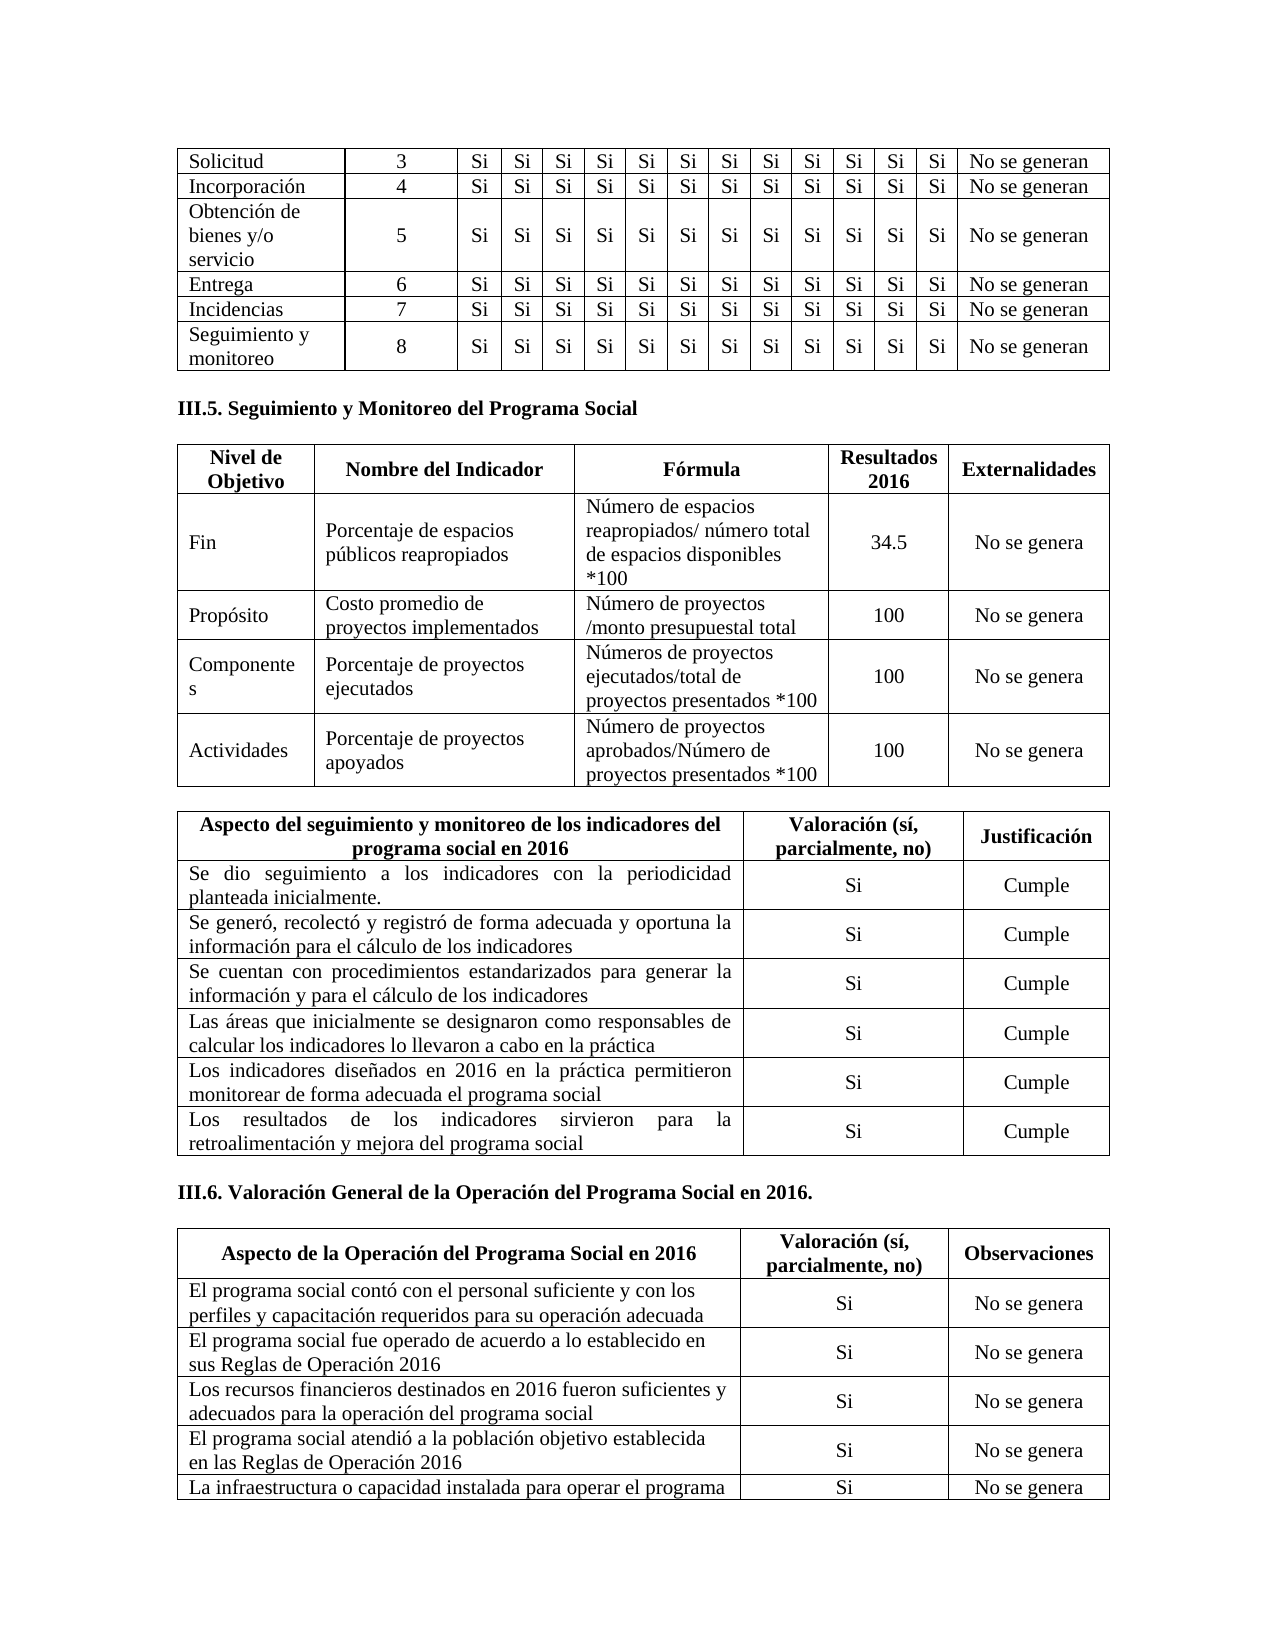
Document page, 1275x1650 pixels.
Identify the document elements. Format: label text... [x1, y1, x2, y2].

table_cell Si [668, 199, 708, 271]
table_cell Componentes [178, 640, 314, 712]
table_cell No se generan [958, 174, 1109, 198]
table_header Resultados 2016 [829, 445, 948, 493]
table_cell Si [741, 1426, 948, 1474]
table_cell Si [875, 174, 916, 198]
table_cell Si [792, 322, 833, 370]
table_cell 4 [346, 174, 457, 198]
table_cell No se genera [949, 1279, 1109, 1327]
table_cell Si [543, 149, 584, 173]
table_cell Si [502, 322, 542, 370]
text III.5. Seguimiento y Monitoreo del Programa Social [177, 396, 1098, 419]
table_cell Si [626, 199, 667, 271]
table_cell El programa social contó con el personal suficiente y con los perfiles y capacitación requeridos para su operación adecuada [178, 1279, 740, 1327]
table_cell El programa social fue operado de acuerdo a lo establecido en sus Reglas de Operación 2016 [178, 1328, 740, 1376]
table_header Externalidades [949, 445, 1109, 493]
table_cell Se dio seguimiento a los indicadores con la periodicidad planteada inicialmente. [178, 861, 743, 909]
table_cell Porcentaje de espacios públicos reapropiados [315, 494, 574, 590]
table_cell Si [458, 149, 501, 173]
table_header Fórmula [575, 445, 828, 493]
table_cell Si [744, 861, 963, 909]
table_cell Se generó, recolectó y registró de forma adecuada y oportuna la información para el cálculo de los indicadores [178, 910, 743, 958]
table_cell Si [744, 1058, 963, 1106]
table_cell Si [458, 174, 501, 198]
table_cell Si [626, 174, 667, 198]
table_cell Si [917, 297, 957, 321]
table_cell Si [741, 1377, 948, 1425]
table_cell Si [668, 297, 708, 321]
table_header Aspecto del seguimiento y monitoreo de los indicadores del programa social en 2016 [178, 812, 743, 860]
table_cell Si [917, 322, 957, 370]
table_cell Cumple [964, 910, 1109, 958]
table_cell Si [709, 199, 750, 271]
table_cell Si [751, 174, 791, 198]
table_cell No se genera [949, 1475, 1109, 1499]
table_cell Si [626, 297, 667, 321]
table_cell Si [709, 174, 750, 198]
table_cell Cumple [964, 1058, 1109, 1106]
table_cell No se genera [949, 1328, 1109, 1376]
table_cell Si [585, 149, 625, 173]
table_cell Si [875, 272, 916, 296]
table_cell Si [875, 322, 916, 370]
table_cell 6 [346, 272, 457, 296]
table_cell Si [741, 1279, 948, 1327]
table_cell Los resultados de los indicadores sirvieron para la retroalimentación y mejora del programa social [178, 1107, 743, 1155]
table_cell Si [751, 199, 791, 271]
table_cell Si [458, 297, 501, 321]
table_cell Si [709, 322, 750, 370]
table_cell Si [502, 174, 542, 198]
table_cell Si [585, 199, 625, 271]
table_header Justificación [964, 812, 1109, 860]
table_cell Si [792, 174, 833, 198]
table_cell Si [709, 149, 750, 173]
table_cell Actividades [178, 714, 314, 786]
table_cell Si [585, 272, 625, 296]
table_cell Si [792, 149, 833, 173]
table_cell Incidencias [178, 297, 344, 321]
table_cell Si [668, 272, 708, 296]
table_cell Entrega [178, 272, 344, 296]
table_cell Si [709, 272, 750, 296]
table_header Nivel de Objetivo [178, 445, 314, 493]
table_cell Si [502, 297, 542, 321]
table_cell Número de espacios reapropiados/ número total de espacios disponibles *100 [575, 494, 828, 590]
table_cell Incorporación [178, 174, 344, 198]
table_cell 3 [346, 149, 457, 173]
table_cell Si [585, 297, 625, 321]
table_cell Si [744, 959, 963, 1007]
table_cell 7 [346, 297, 457, 321]
table_header Aspecto de la Operación del Programa Social en 2016 [178, 1229, 740, 1277]
table_cell Porcentaje de proyectos ejecutados [315, 640, 574, 712]
table_cell Fin [178, 494, 314, 590]
table_cell Si [792, 297, 833, 321]
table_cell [178, 1475, 740, 1499]
table_cell Si [834, 149, 874, 173]
table_cell Si [543, 174, 584, 198]
table_cell 34.5 [829, 494, 948, 590]
table_cell Si [834, 322, 874, 370]
table_cell Si [751, 272, 791, 296]
table_cell 100 [829, 640, 948, 712]
table_cell Si [751, 322, 791, 370]
table_cell Cumple [964, 1107, 1109, 1155]
table_cell No se genera [949, 494, 1109, 590]
table_cell Si [834, 174, 874, 198]
table_cell No se generan [958, 322, 1109, 370]
table_cell 100 [829, 591, 948, 639]
table_cell Los recursos financieros destinados en 2016 fueron suficientes y adecuados para la operación del programa social [178, 1377, 740, 1425]
table_cell Si [709, 297, 750, 321]
table_cell Si [458, 322, 501, 370]
table_cell Si [543, 272, 584, 296]
table_cell Si [668, 149, 708, 173]
table_header Valoración (sí, parcialmente, no) [744, 812, 963, 860]
table_cell Números de proyectos ejecutados/total de proyectos presentados *100 [575, 640, 828, 712]
table_cell Si [875, 149, 916, 173]
table_cell Cumple [964, 861, 1109, 909]
table_cell Si [543, 297, 584, 321]
table_cell Si [502, 272, 542, 296]
table_cell Si [751, 149, 791, 173]
table_header Nombre del Indicador [315, 445, 574, 493]
table_cell Número de proyectos /monto presupuestal total [575, 591, 828, 639]
table_cell Si [502, 199, 542, 271]
table_cell 100 [829, 714, 948, 786]
table_cell Si [751, 297, 791, 321]
table_cell Si [543, 322, 584, 370]
table_header Observaciones [949, 1229, 1109, 1277]
table_cell Si [741, 1475, 948, 1499]
table_cell Si [626, 322, 667, 370]
table_cell Si [668, 322, 708, 370]
table_cell No se generan [958, 199, 1109, 271]
table_cell Propósito [178, 591, 314, 639]
table_cell Solicitud [178, 149, 344, 173]
table_cell No se generan [958, 149, 1109, 173]
table_cell Si [502, 149, 542, 173]
table_cell 5 [346, 199, 457, 271]
table_cell Obtención de bienes y/o servicio [178, 199, 344, 271]
table_header Valoración (sí, parcialmente, no) [741, 1229, 948, 1277]
text III.6. Valoración General de la Operación del Programa Social en 2016. [177, 1180, 1098, 1204]
table_cell Si [585, 174, 625, 198]
table_cell Cumple [964, 959, 1109, 1007]
table_cell Si [875, 199, 916, 271]
table_cell Se cuentan con procedimientos estandarizados para generar la información y para el cálculo de los indicadores [178, 959, 743, 1007]
table_cell Si [458, 199, 501, 271]
table_cell No se genera [949, 714, 1109, 786]
table_cell Si [834, 297, 874, 321]
table_cell Si [792, 272, 833, 296]
table_cell No se genera [949, 591, 1109, 639]
table_cell Si [741, 1328, 948, 1376]
table_cell Si [834, 199, 874, 271]
table_cell Porcentaje de proyectos apoyados [315, 714, 574, 786]
table_cell Si [792, 199, 833, 271]
table_cell Si [834, 272, 874, 296]
table_cell Si [543, 199, 584, 271]
table_cell Número de proyectos aprobados/Número de proyectos presentados *100 [575, 714, 828, 786]
table_cell Si [744, 910, 963, 958]
table_cell El programa social atendió a la población objetivo establecida en las Reglas de Operación 2016 [178, 1426, 740, 1474]
table_cell Si [917, 174, 957, 198]
table_cell No se genera [949, 640, 1109, 712]
table_cell Si [458, 272, 501, 296]
table_cell Las áreas que inicialmente se designaron como responsables de calcular los indicadores lo llevaron a cabo en la práctica [178, 1009, 743, 1057]
table_cell Seguimiento y monitoreo [178, 322, 344, 370]
table_cell 8 [346, 322, 457, 370]
table_cell Si [917, 149, 957, 173]
table_cell Si [744, 1107, 963, 1155]
table_cell Si [917, 199, 957, 271]
table_cell Si [875, 297, 916, 321]
table_cell No se genera [949, 1377, 1109, 1425]
table_cell No se generan [958, 272, 1109, 296]
table_cell No se generan [958, 297, 1109, 321]
table_cell Si [585, 322, 625, 370]
table_cell No se genera [949, 1426, 1109, 1474]
table_cell Si [626, 272, 667, 296]
table_cell Si [744, 1009, 963, 1057]
table_cell Si [668, 174, 708, 198]
table_cell Si [626, 149, 667, 173]
table_cell Los indicadores diseñados en 2016 en la práctica permitieron monitorear de forma adecuada el programa social [178, 1058, 743, 1106]
table_cell Costo promedio de proyectos implementados [315, 591, 574, 639]
table_cell Si [917, 272, 957, 296]
table_cell Cumple [964, 1009, 1109, 1057]
